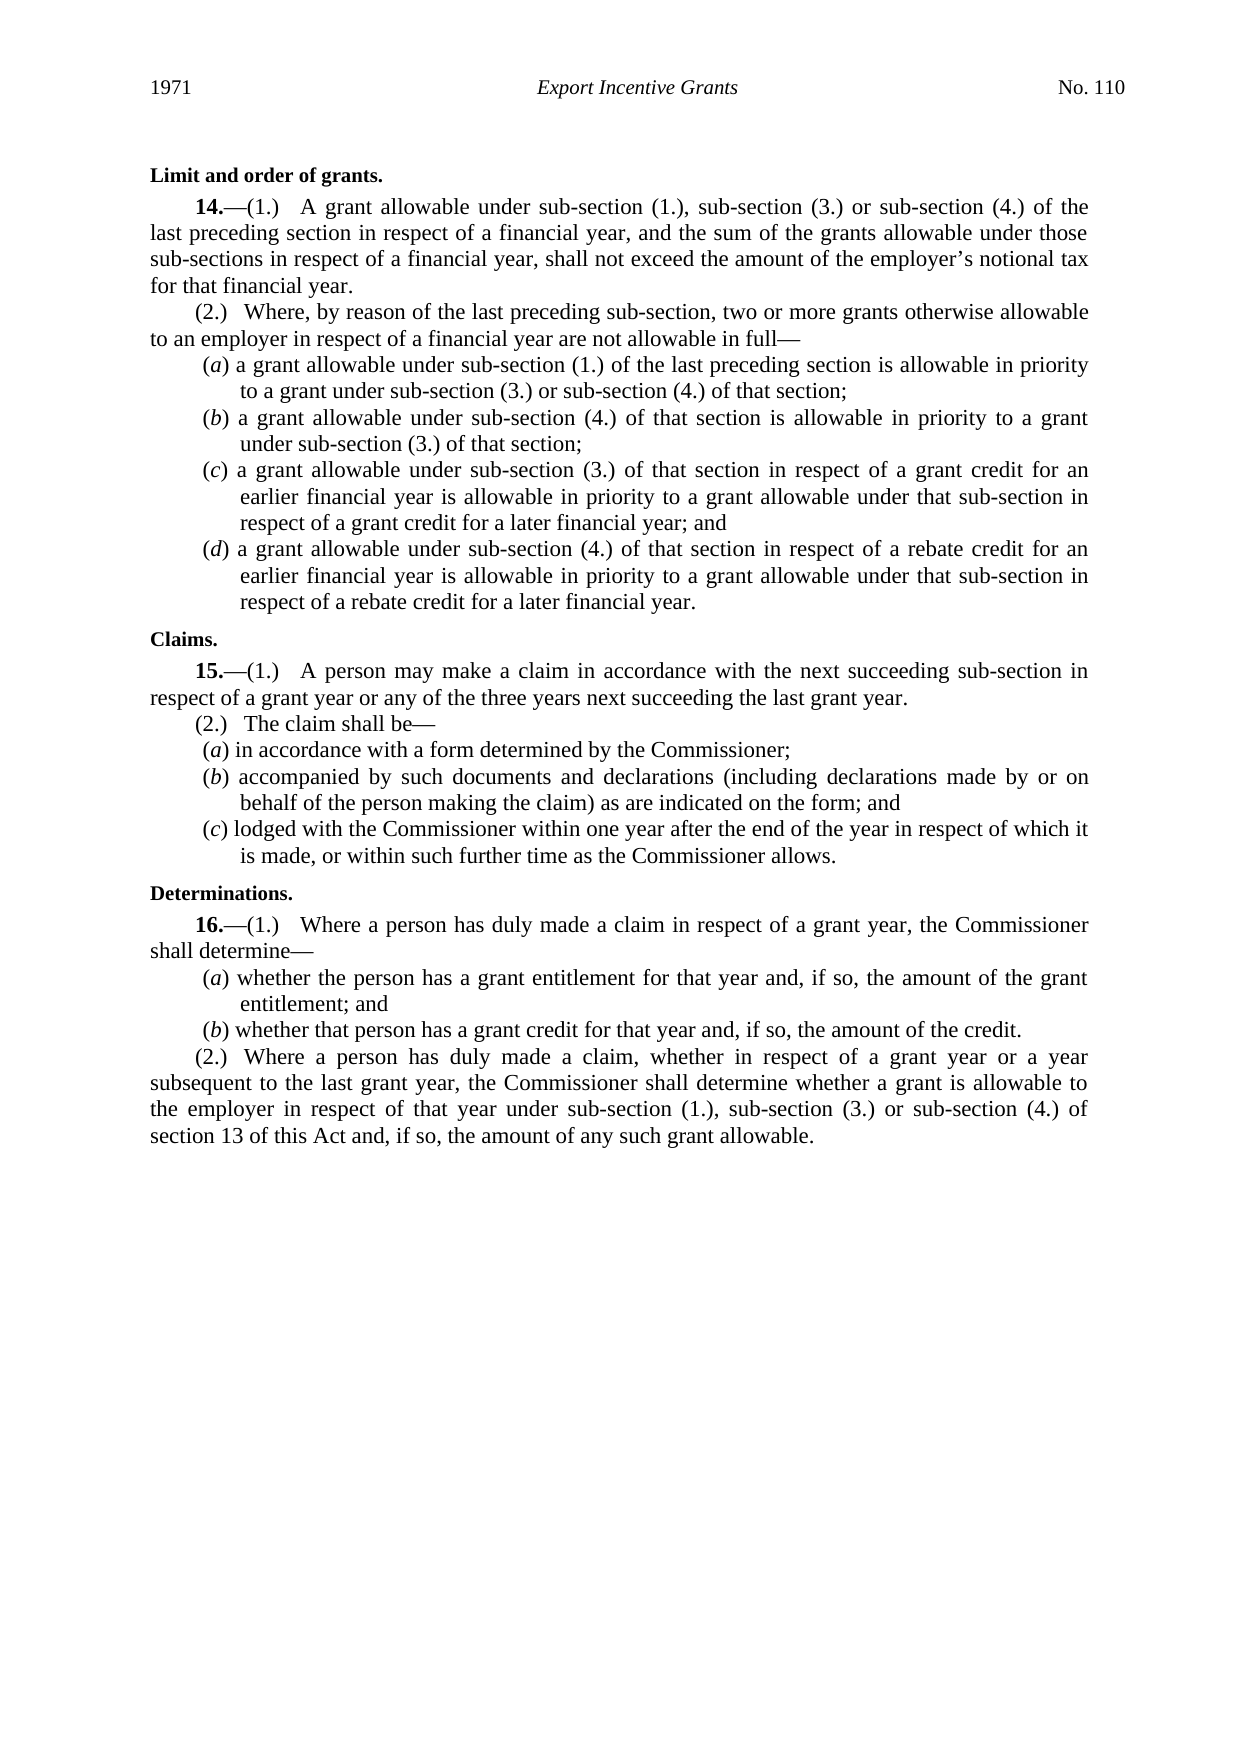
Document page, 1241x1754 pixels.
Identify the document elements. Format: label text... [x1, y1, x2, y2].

text (d) a grant allowable under sub-section (4.) of that section in respect of a rebate credit for an earlier financial year is allowable in priority to a grant allowable under that sub-section in respect of a rebate credit for a later financial year. [202, 535, 1090, 614]
text (a) in accordance with a form determined by the Commissioner; [202, 736, 1090, 763]
text 16.—(1.) Where a person has duly made a claim in respect of a grant year, the Commissioner shall determine— [150, 911, 1090, 964]
text (2.) The claim shall be— [150, 710, 1090, 736]
text (b) whether that person has a grant credit for that year and, if so, the amount of the credit. [202, 1016, 1090, 1043]
text 15.—(1.) A person may make a claim in accordance with the next succeeding sub-section in respect of a grant year or any of the three years next succeeding the last grant year. [150, 657, 1090, 710]
text Claims. [150, 627, 1090, 651]
text (b) accompanied by such documents and declarations (including declarations made by or on behalf of the person making the claim) as are indicated on the form; and [202, 763, 1090, 815]
text (c) lodged with the Commissioner within one year after the end of the year in respect of which it is made, or within such further time as the Commissioner allows. [202, 815, 1090, 868]
text (c) a grant allowable under sub-section (3.) of that section in respect of a grant credit for an earlier financial year is allowable in priority to a grant allowable under that sub-section in respect of a grant credit for a later financial year; and [202, 456, 1090, 535]
text (2.) Where, by reason of the last preceding sub-section, two or more grants otherwise allowable to an employer in respect of a financial year are not allowable in full— [150, 298, 1090, 351]
text Determinations. [150, 881, 1090, 905]
text (2.) Where a person has duly made a claim, whether in respect of a grant year or a year subsequent to the last grant year, the Commissioner shall determine whether a grant is allowable to the employer in respect of that year under sub-section (1.), sub-section (3.) or sub-section (4.) of section 13 of this Act and, if so, the amount of any such grant allowable. [150, 1043, 1090, 1148]
text (a) a grant allowable under sub-section (1.) of the last preceding section is allowable in priority to a grant under sub-section (3.) or sub-section (4.) of that section; [202, 351, 1090, 404]
text Limit and order of grants. [150, 162, 1090, 187]
text (b) a grant allowable under sub-section (4.) of that section is allowable in priority to a grant under sub-section (3.) of that section; [202, 404, 1090, 456]
text 14.—(1.) A grant allowable under sub-section (1.), sub-section (3.) or sub-section (4.) of the last preceding section in respect of a financial year, and the sum of the grants allowable under those sub-sections in respect of a financial year, shall not exceed the amount of the employer’s notional tax for that financial year. [150, 193, 1090, 298]
text (a) whether the person has a grant entitlement for that year and, if so, the amount of the grant entitlement; and [202, 964, 1090, 1016]
